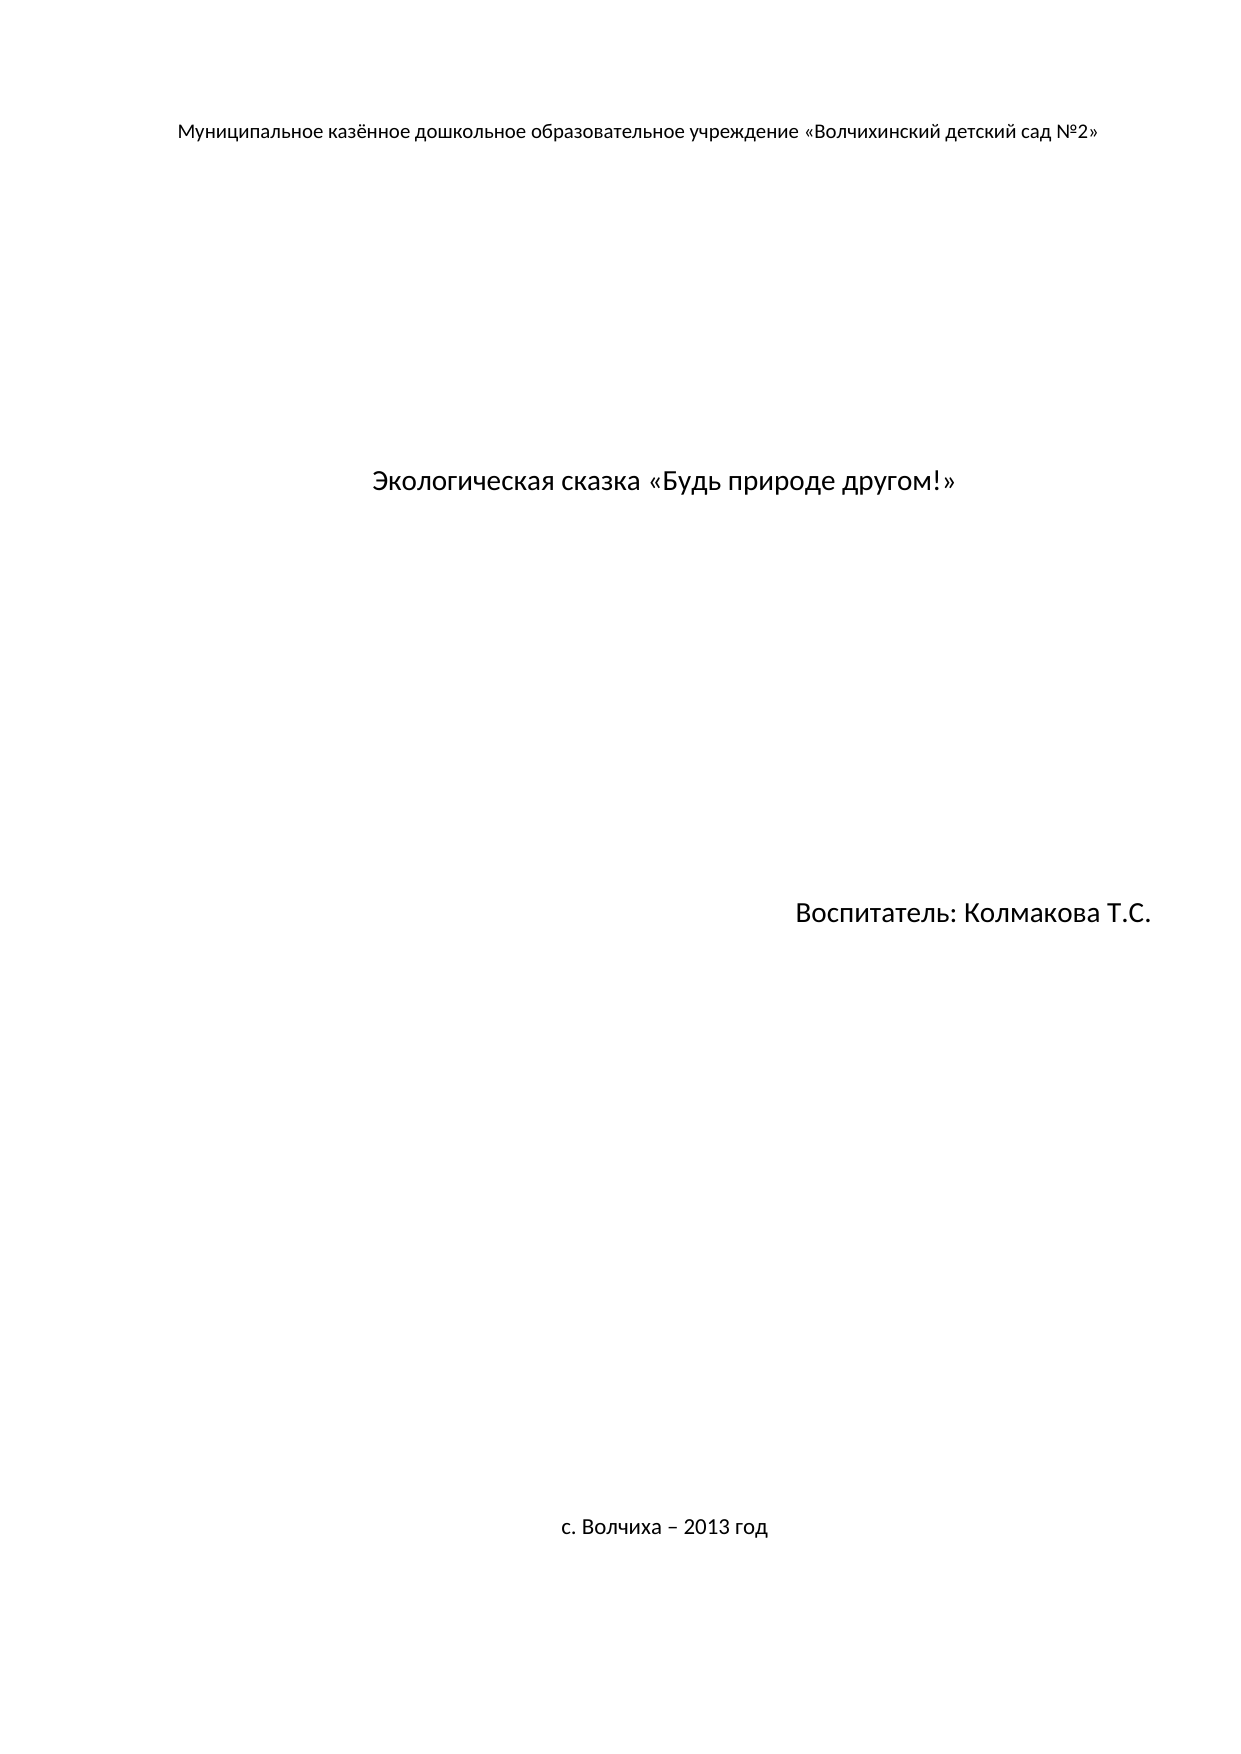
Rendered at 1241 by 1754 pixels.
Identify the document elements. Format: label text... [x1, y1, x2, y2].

text Муниципальное казённое дошкольное образовательное учреждение «Волчихинский детский сад №2» [177, 118, 1152, 143]
text с. Волчиха – 2013 год [177, 1512, 1152, 1540]
text Воспитатель: Колмакова Т.С. [177, 894, 1152, 930]
text Экологическая сказка «Будь природе другом!» [177, 462, 1152, 497]
